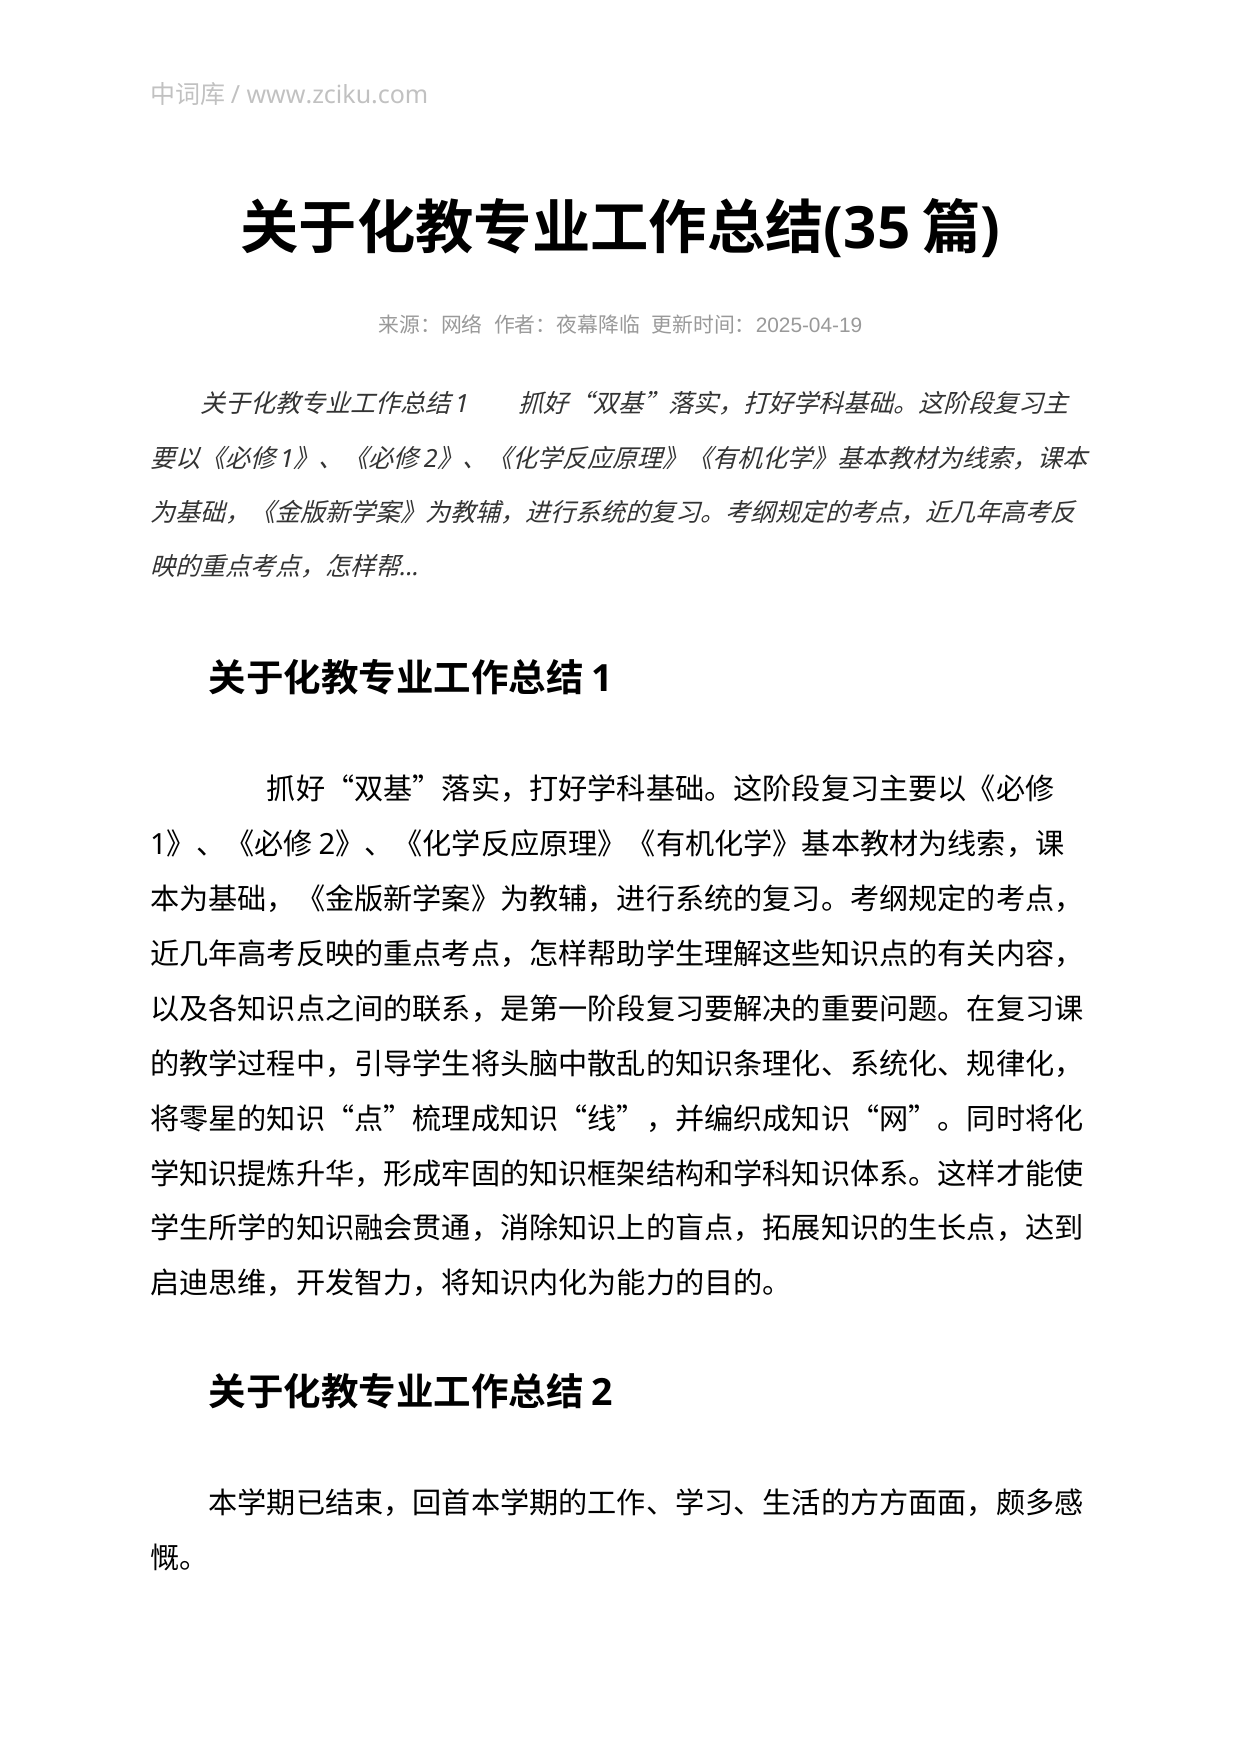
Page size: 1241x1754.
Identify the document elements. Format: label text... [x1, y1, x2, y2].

subtitle 关于化教专业工作总结(35篇) [150, 181, 1090, 266]
text 关于化教专业工作总结1 [150, 648, 1090, 703]
text 关于化教专业工作总结2 [150, 1362, 1090, 1416]
text 关于化教专业工作总结1 抓好“双基”落实，打好学科基础。这阶段复习主要以《必修1》、《必修2》、《化学反应原理》《有机化学》基本教材为线索，课本为基础，《金版新学案》为教辅，进行系统的复习。考纲规定的考点，近几年高考反映的重点考点，怎样帮... [150, 384, 1090, 583]
text 本学期已结束，回首本学期的工作、学习、生活的方方面面，颇多感慨。 [150, 1479, 1090, 1577]
text 来源：网络 作者：夜幕降临 更新时间：2025-04-19 [150, 313, 1090, 337]
text 抓好“双基”落实，打好学科基础。这阶段复习主要以《必修1》、《必修2》、《化学反应原理》《有机化学》基本教材为线索，课本为基础，《金版新学案》为教辅，进行系统的复习。考纲规定的考点，近几年高考反映的重点考点，怎样帮助学生理解这些知识点的有关内容，以及各知识点之间的联系，是第一阶段复习要解决的重要问题。在复习课的教学过程中，引导学生将头脑中散乱的知识条理化、系统化、规律化，将零星的知识“点”梳理成知识“线”，并编织成知识“网”。同时将化学知识提炼升华，形成牢固的知识框架结构和学科知识体系。这样才能使学生所学的知识融会贯通，消除知识上的盲点，拓展知识的生长点，达到启迪思维，开发智力，将知识内化为能力的目的。 [150, 766, 1090, 1302]
